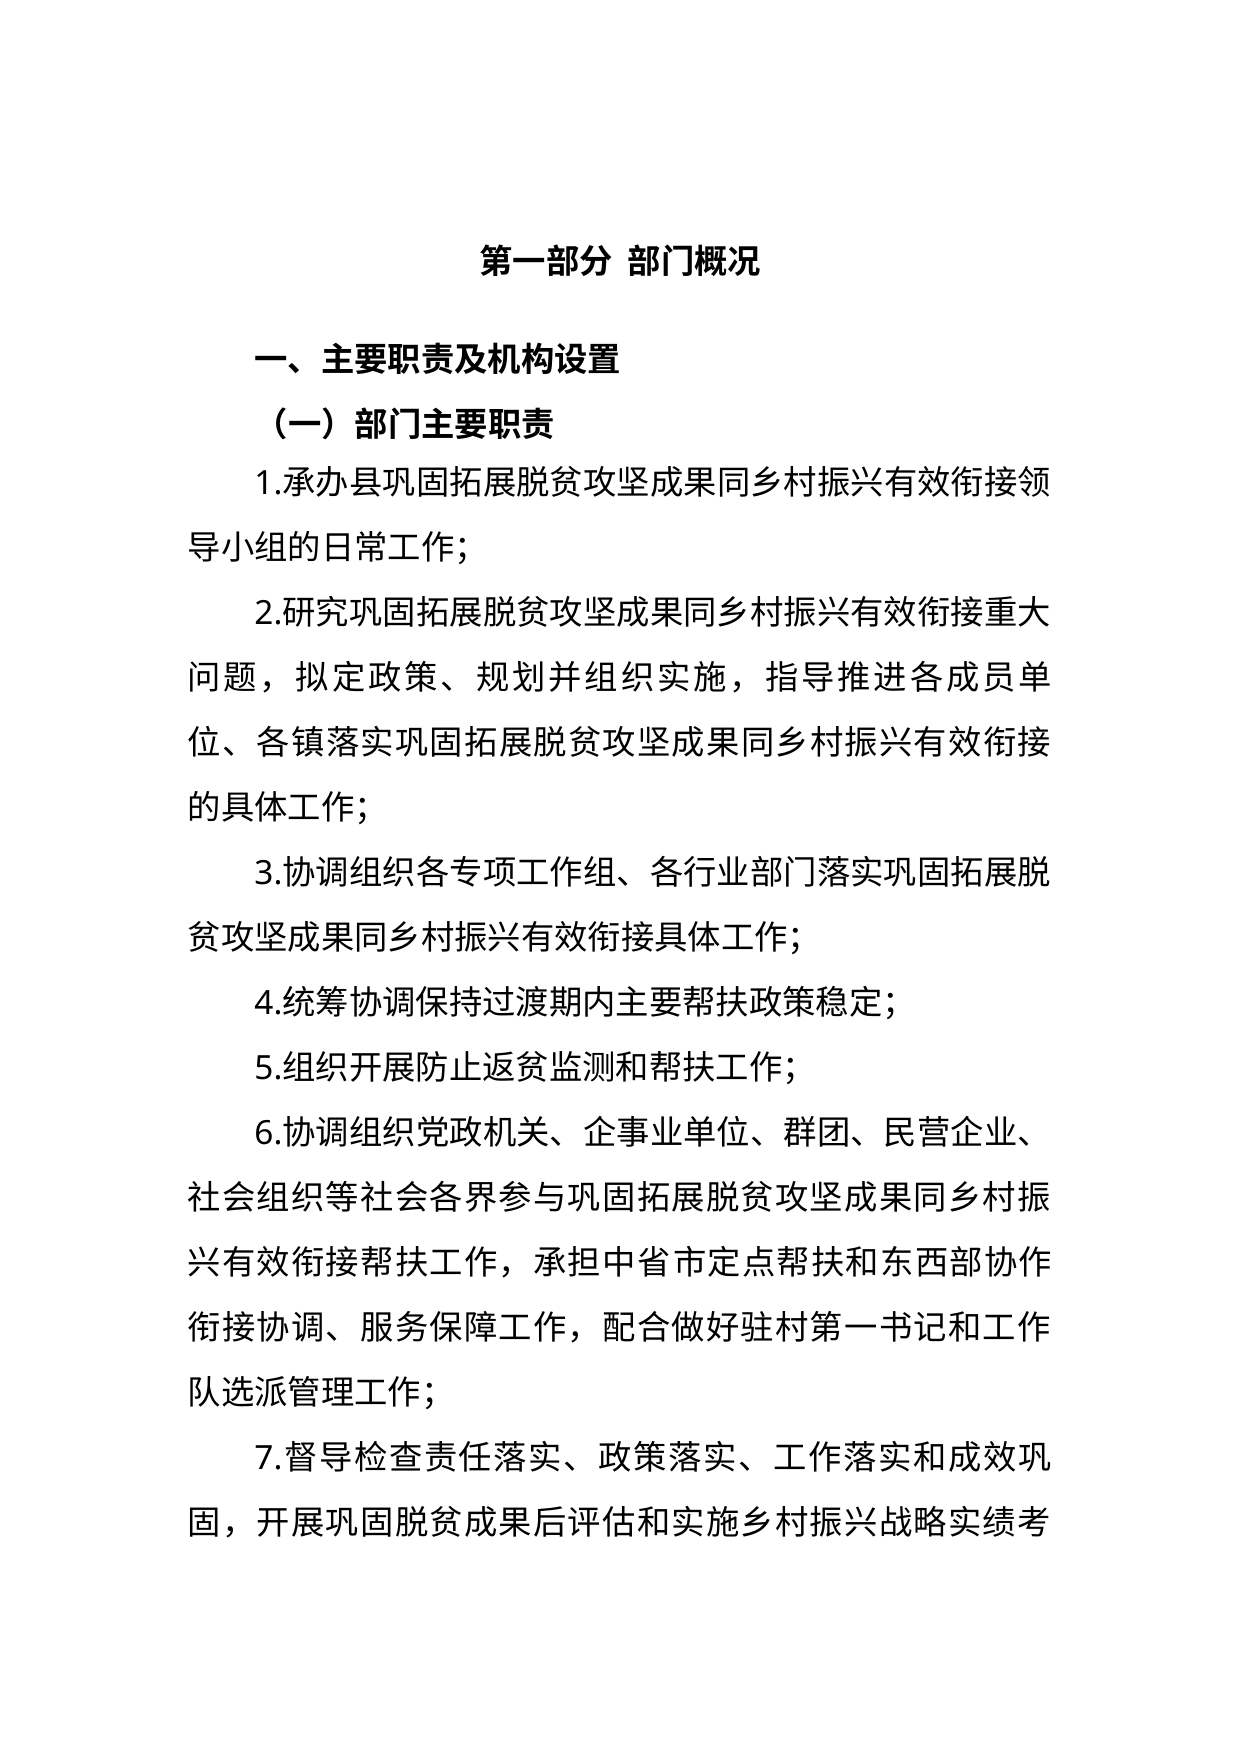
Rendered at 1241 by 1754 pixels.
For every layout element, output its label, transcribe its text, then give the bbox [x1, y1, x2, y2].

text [187, 1423, 1053, 1553]
text 一、主要职责及机构设置 [187, 324, 1053, 389]
text 5.组织开展防止返贫监测和帮扶工作； [187, 1033, 1053, 1098]
text 4.统筹协调保持过渡期内主要帮扶政策稳定； [187, 968, 1053, 1033]
text 1.承办县巩固拓展脱贫攻坚成果同乡村振兴有效衔接领导小组的日常工作； [187, 448, 1053, 578]
text 第一部分 部门概况 [187, 227, 1053, 292]
text （一）部门主要职责 [187, 389, 1053, 448]
text 2.研究巩固拓展脱贫攻坚成果同乡村振兴有效衔接重大问题，拟定政策、规划并组织实施，指导推进各成员单位、各镇落实巩固拓展脱贫攻坚成果同乡村振兴有效衔接的具体工作； [187, 578, 1053, 838]
text 3.协调组织各专项工作组、各行业部门落实巩固拓展脱贫攻坚成果同乡村振兴有效衔接具体工作； [187, 838, 1053, 968]
text 6.协调组织党政机关、企事业单位、群团、民营企业、社会组织等社会各界参与巩固拓展脱贫攻坚成果同乡村振兴有效衔接帮扶工作，承担中省市定点帮扶和东西部协作衔接协调、服务保障工作，配合做好驻村第一书记和工作队选派管理工作； [187, 1098, 1053, 1423]
